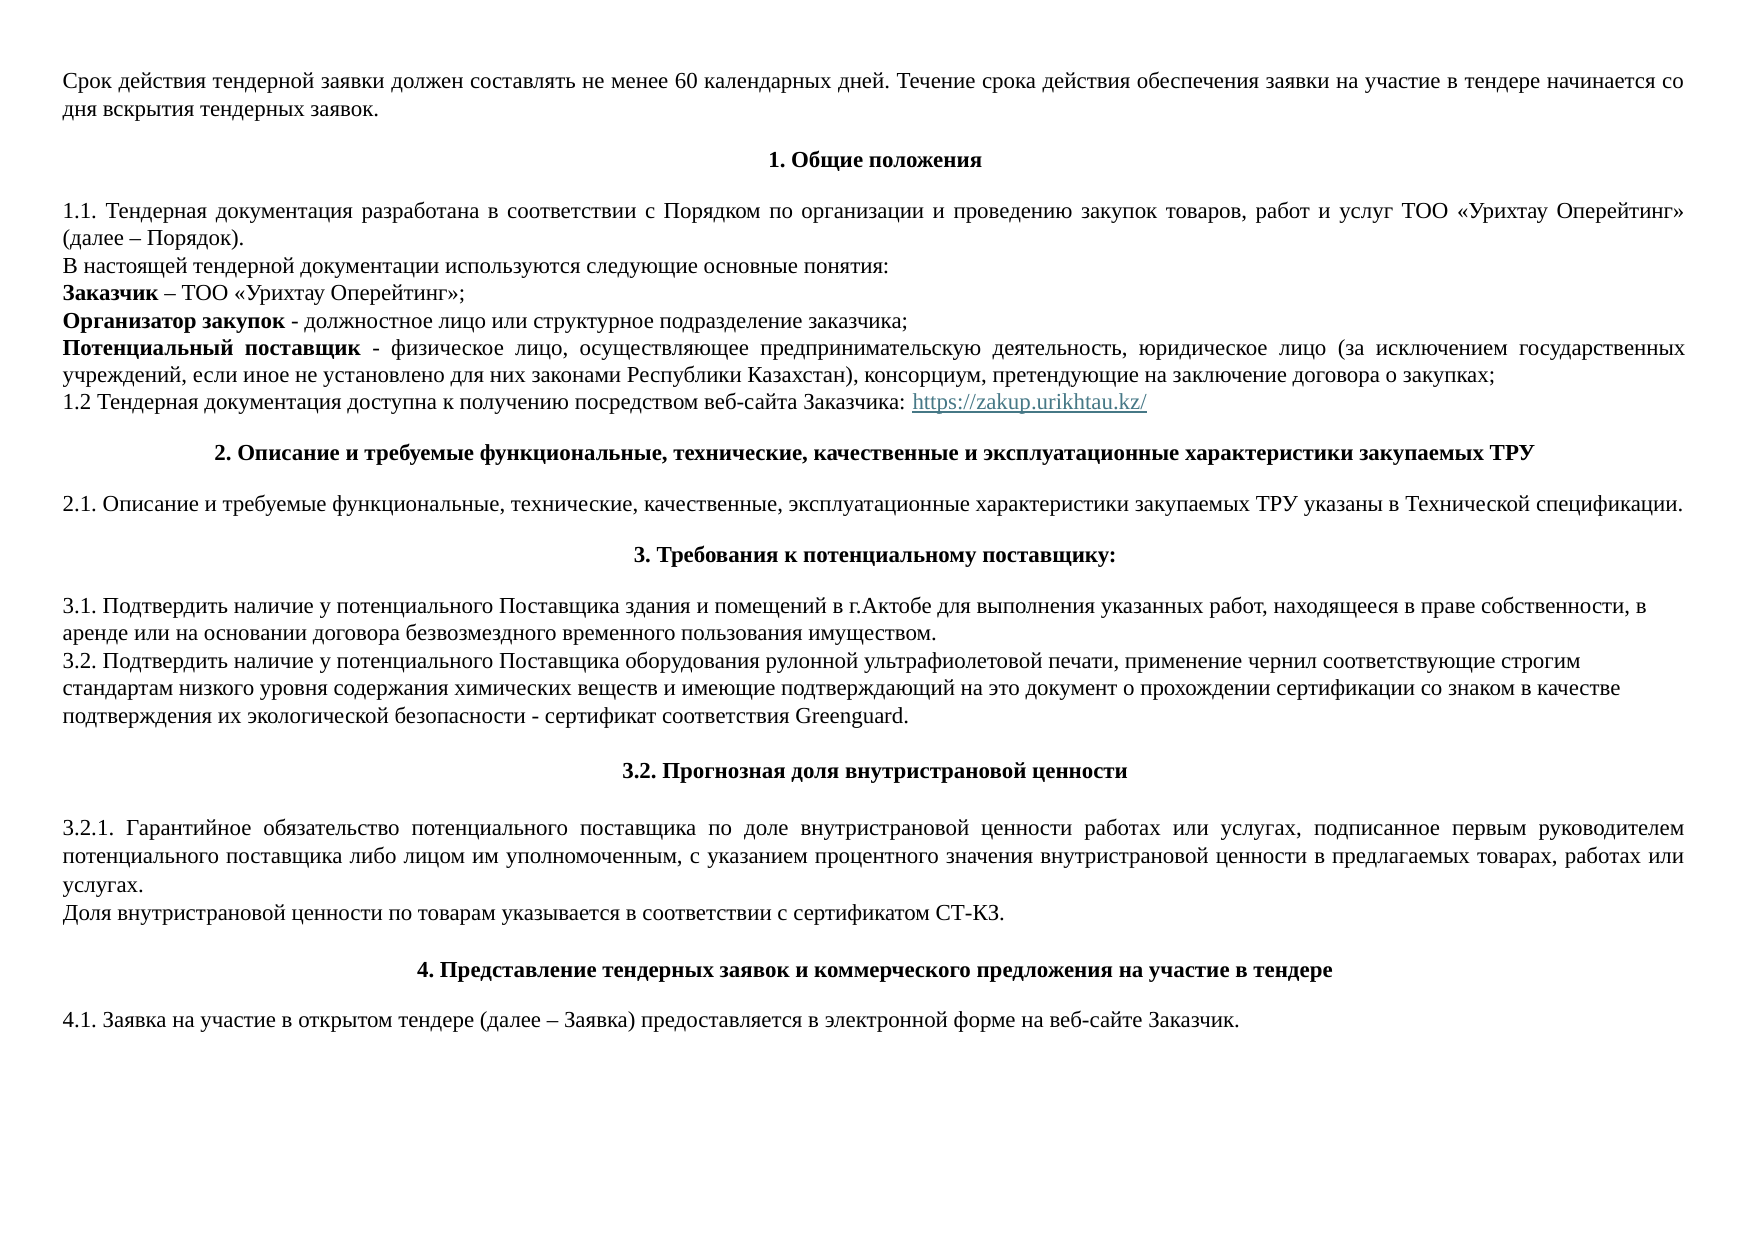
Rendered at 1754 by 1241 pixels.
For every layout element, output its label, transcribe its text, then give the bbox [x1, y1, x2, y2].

text Срок действия тендерной заявки должен составлять не менее 60 календарных дней. Течение срока действия обеспечения заявки на участие в тендере начинается со дня вскрытия тендерных заявок. [62, 67, 1688, 121]
subtitle 2. Описание и требуемые функциональные, технические, качественные и эксплуатационные характеристики закупаемых ТРУ [62, 439, 1688, 466]
text Доля внутристрановой ценности по товарам указывается в соответствии с сертификатом СТ-КЗ. [62, 899, 1688, 926]
text 1.2 Тендерная документация доступна к получению посредством веб-сайта Заказчика: https://zakup.urikhtau.kz/ [62, 388, 1688, 415]
text 3.2.1. Гарантийное обязательство потенциального поставщика по доле внутристрановой ценности работах или услугах, подписанное первым руководителем потенциального поставщика либо лицом им уполномоченным, с указанием процентного значения внутристрановой ценности в предлагаемых товарах, работах или услугах. [62, 814, 1688, 897]
subtitle 4. Представление тендерных заявок и коммерческого предложения на участие в тендере [62, 956, 1688, 983]
text Заказчик – ТОО «Урихтау Оперейтинг»; [62, 279, 1688, 306]
text 3.2. Подтвердить наличие у потенциального Поставщика оборудования рулонной ультрафиолетовой печати, применение чернил соответствующие строгим стандартам низкого уровня содержания химических веществ и имеющие подтверждающий на это документ о прохождении сертификации со знаком в качестве подтверждения их экологической безопасности - сертификат соответствия Greenguard. [62, 647, 1688, 728]
text В настоящей тендерной документации используются следующие основные понятия: [62, 252, 1688, 278]
text Организатор закупок - должностное лицо или структурное подразделение заказчика; [62, 307, 1688, 333]
text 3. Требования к потенциальному поставщику: [62, 541, 1688, 567]
subtitle 1. Общие положения [62, 146, 1688, 172]
text 4.1. Заявка на участие в открытом тендере (далее – Заявка) предоставляется в электронной форме на веб-сайте Заказчик. [62, 1007, 1688, 1033]
text 1.1. Тендерная документация разработана в соответствии с Порядком по организации и проведению закупок товаров, работ и услуг ТОО «Урихтау Оперейтинг» (далее – Порядок). [62, 197, 1688, 251]
text 3.1. Подтвердить наличие у потенциального Поставщика здания и помещений в г.Актобе для выполнения указанных работ, находящееся в праве собственности, в аренде или на основании договора безвозмездного временного пользования имуществом. [62, 592, 1688, 646]
text Потенциальный поставщик - физическое лицо, осуществляющее предпринимательскую деятельность, юридическое лицо (за исключением государственных учреждений, если иное не установлено для них законами Республики Казахстан), консорциум, претендующие на заключение договора о закупках; [62, 334, 1688, 388]
text 3.2. Прогнозная доля внутристрановой ценности [62, 757, 1688, 784]
text 2.1. Описание и требуемые функциональные, технические, качественные, эксплуатационные характеристики закупаемых ТРУ указаны в Технической спецификации. [62, 490, 1688, 516]
